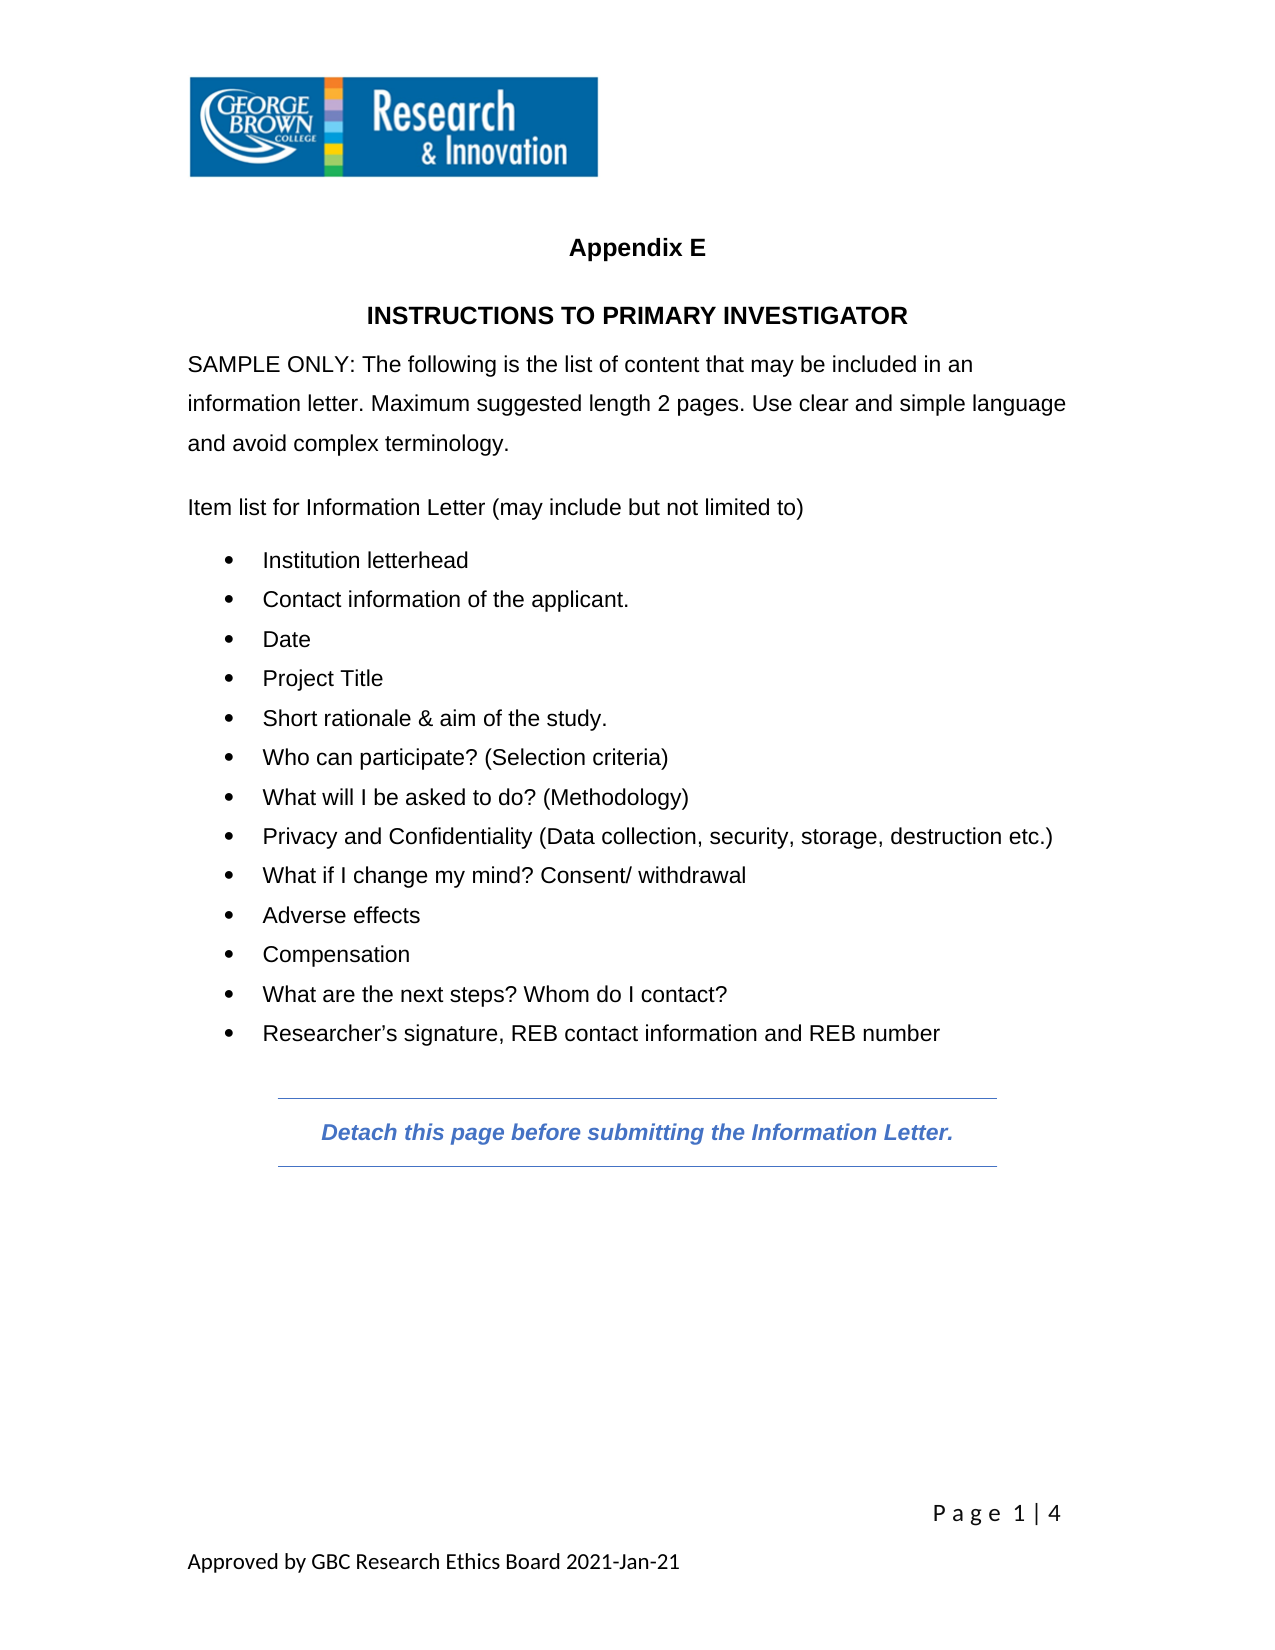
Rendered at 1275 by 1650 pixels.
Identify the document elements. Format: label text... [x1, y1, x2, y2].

text Item list for Information Letter (may include but not limited to) [187, 494, 1087, 520]
list Project Title [225, 665, 1087, 691]
list Compensation [225, 941, 1087, 968]
text Detach this page before submitting the Information Letter. [277, 1099, 997, 1167]
list Date [225, 626, 1087, 652]
text SAMPLE ONLY: The following is the list of content that may be included in an information letter. Maximum suggested length 2 pages. Use clear and simple language and avoid complex terminology. [187, 351, 1087, 456]
list Contact information of the applicant. [225, 586, 1087, 612]
list Short rationale & aim of the study. [225, 704, 1087, 731]
text INSTRUCTIONS TO PRIMARY INVESTIGATOR [187, 301, 1087, 330]
picture [187, 75, 601, 180]
list Privacy and Confidentiality (Data collection, security, storage, destruction etc.) [225, 823, 1087, 849]
text Appendix E [187, 233, 1087, 262]
list Adverse effects [225, 902, 1087, 928]
list Who can participate? (Selection criteria) [225, 744, 1087, 770]
list Researcher’s signature, REB contact information and REB number [225, 1020, 1087, 1047]
list Institution letterhead [225, 547, 1087, 573]
list What will I be asked to do? (Methodology) [225, 783, 1087, 810]
list What are the next steps? Whom do I contact? [225, 981, 1087, 1007]
list What if I change my mind? Consent/ withdrawal [225, 862, 1087, 889]
